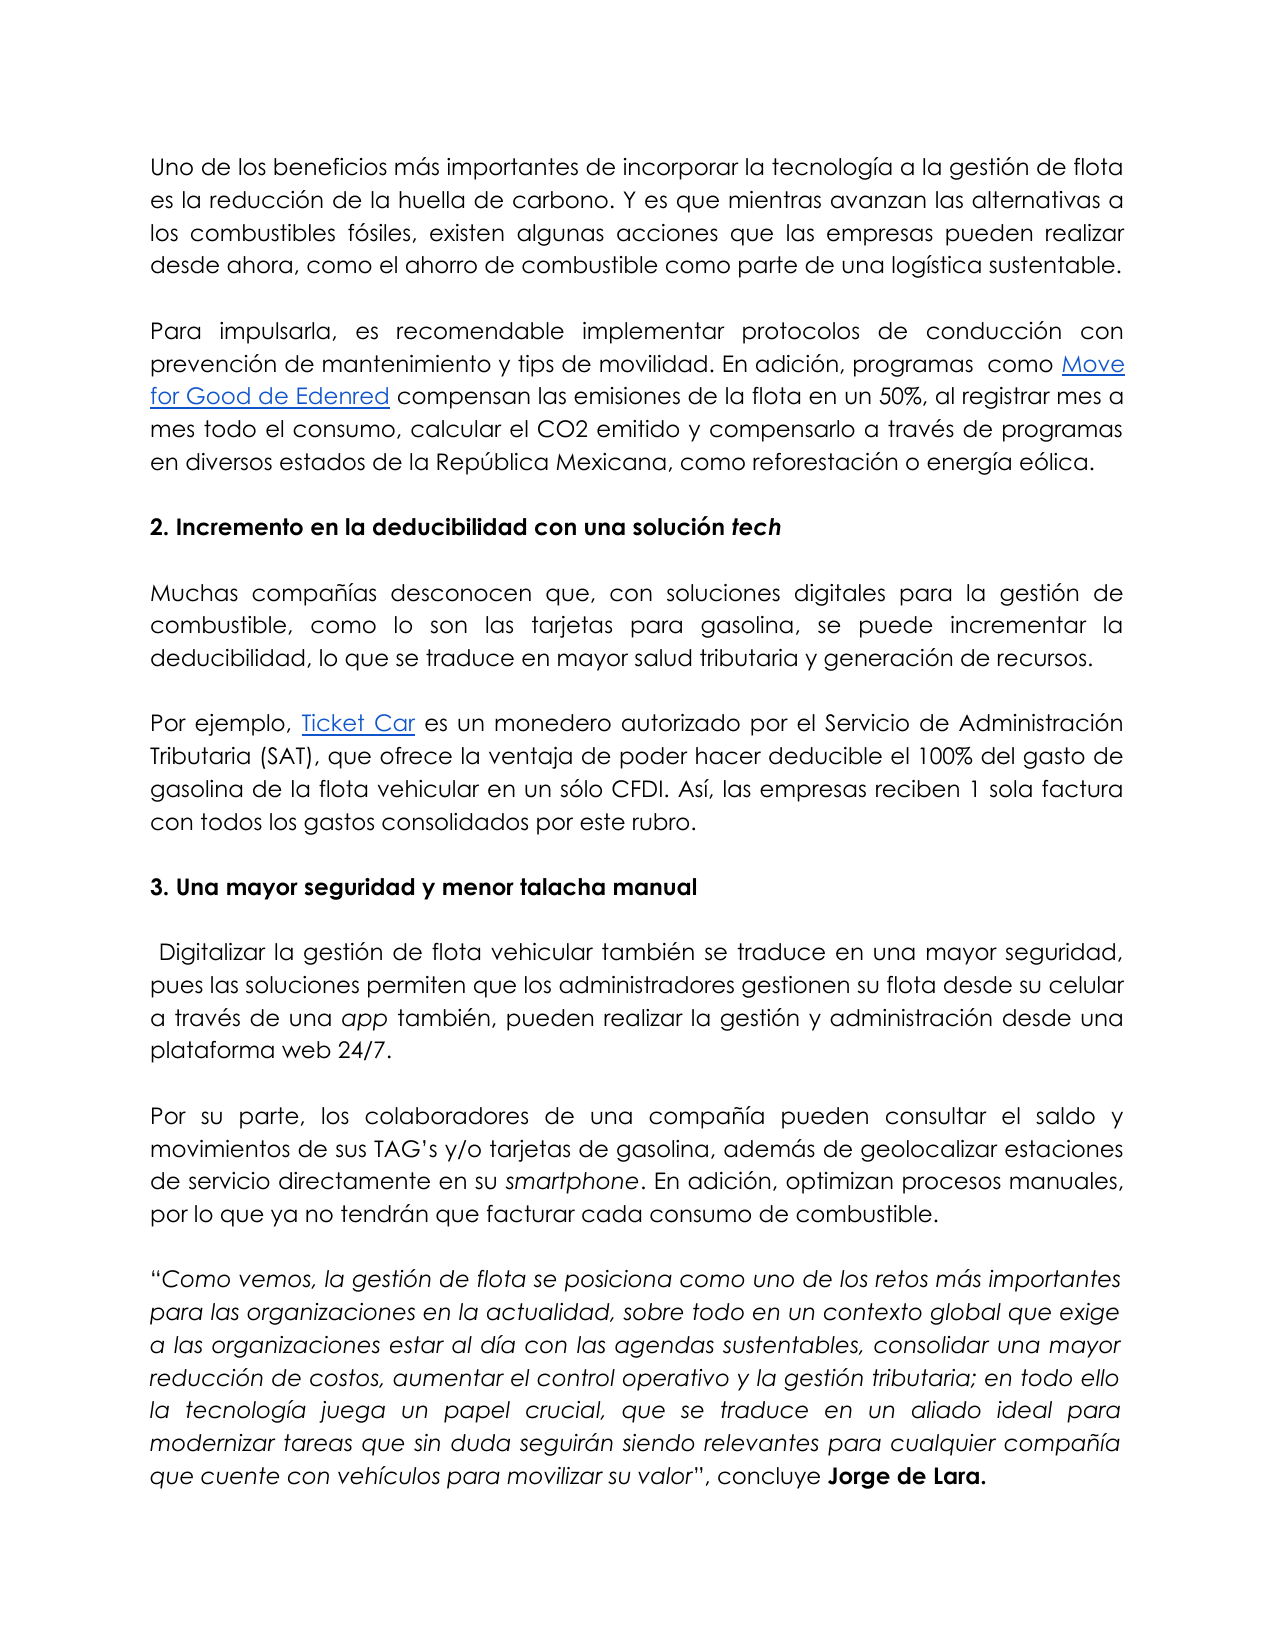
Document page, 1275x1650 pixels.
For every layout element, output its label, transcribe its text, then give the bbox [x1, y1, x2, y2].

text 3. Una mayor seguridad y menor talacha manual [150, 869, 1125, 902]
text Por su parte, los colaboradores de una compañía pueden consultar el saldo y movimientos de sus TAG’s y/o tarjetas de gasolina, además de geolocalizar estaciones de servicio directamente en su smartphone. En adición, optimizan procesos manuales, por lo que ya no tendrán que facturar cada consumo de combustible. [150, 1098, 1125, 1229]
text 2. Incremento en la deducibilidad con una solución tech [150, 510, 1125, 542]
text Para impulsarla, es recomendable implementar protocolos de conducción con prevención de mantenimiento y tips de movilidad. En adición, programas como Move for Good de Edenred compensan las emisiones de la flota en un 50%, al registrar mes a mes todo el consumo, calcular el CO2 emitido y compensarlo a través de programas en diversos estados de la República Mexicana, como reforestación o energía eólica. [150, 313, 1125, 477]
text Digitalizar la gestión de flota vehicular también se traduce en una mayor seguridad, pues las soluciones permiten que los administradores gestionen su flota desde su celular a través de una app también, pueden realizar la gestión y administración desde una plataforma web 24/7. [150, 935, 1125, 1066]
text Por ejemplo, Ticket Car es un monedero autorizado por el Servicio de Administración Tributaria (SAT), que ofrece la ventaja de poder hacer deducible el 100% del gasto de gasolina de la flota vehicular en un sólo CFDI. Así, las empresas reciben 1 sola factura con todos los gastos consolidados por este rubro. [150, 706, 1125, 837]
text Uno de los beneficios más importantes de incorporar la tecnología a la gestión de flota es la reducción de la huella de carbono. Y es que mientras avanzan las alternativas a los combustibles fósiles, existen algunas acciones que las empresas pueden realizar desde ahora, como el ahorro de combustible como parte de una logística sustentable. [150, 150, 1125, 281]
text “Como vemos, la gestión de flota se posiciona como uno de los retos más importantes para las organizaciones en la actualidad, sobre todo en un contexto global que exige a las organizaciones estar al día con las agendas sustentables, consolidar una mayor reducción de costos, aumentar el control operativo y la gestión tributaria; en todo ello la tecnología juega un papel crucial, que se traduce en un aliado ideal para modernizar tareas que sin duda seguirán siendo relevantes para cualquier compañía que cuente con vehículos para movilizar su valor”, concluye Jorge de Lara. [150, 1262, 1125, 1491]
text Muchas compañías desconocen que, con soluciones digitales para la gestión de combustible, como lo son las tarjetas para gasolina, se puede incrementar la deducibilidad, lo que se traduce en mayor salud tributaria y generación de recursos. [150, 575, 1125, 673]
